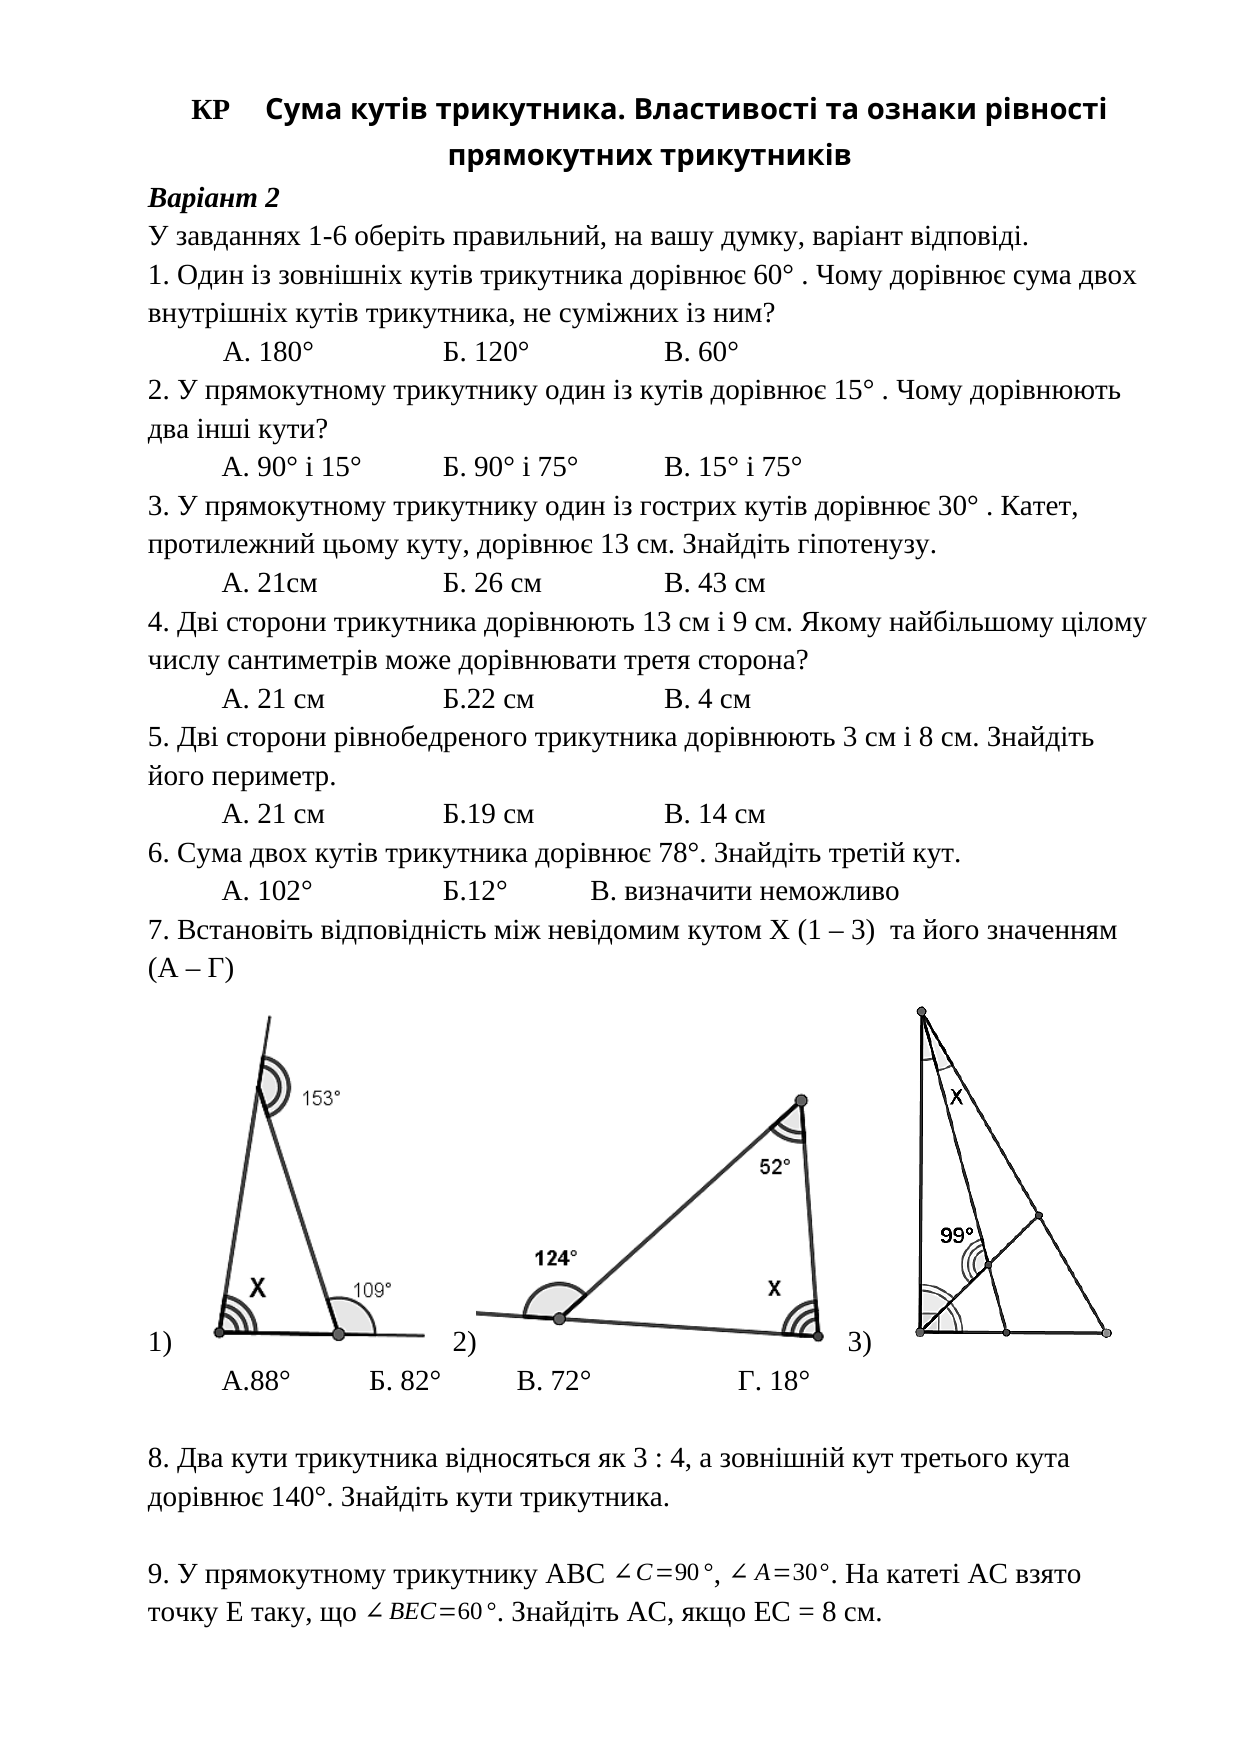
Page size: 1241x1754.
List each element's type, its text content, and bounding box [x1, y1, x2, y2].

text А. 102° Б.12° В. визначити неможливо [148, 873, 1152, 907]
text 1. Один із зовнішніх кутів трикутника дорівнює 60° . Чому дорівнює сума двох внутрішніх кутів трикутника, не суміжних із ним? [148, 257, 1152, 329]
text 5. Дві сторони рівнобедреного трикутника дорівнюють 3 см і 8 см. Знайдіть його периметр. [148, 719, 1152, 791]
text 3. У прямокутному трикутнику один із гострих кутів дорівнює 30° . Катет, протилежний цьому куту, дорівнює 13 см. Знайдіть гіпотенузу. [148, 488, 1152, 560]
text Варіант 2 [148, 180, 1152, 213]
text 1) 2) 3) [148, 989, 1152, 1358]
text А. 21 см Б.19 см В. 14 см [148, 796, 1152, 830]
text А. 21см Б. 26 см В. 43 см [148, 565, 1152, 599]
list А. 180° Б. 120° В. 60° [223, 334, 1152, 367]
text КР Сума кутів трикутника. Властивості та ознаки рівності прямокутних трикутників [148, 88, 1152, 174]
text 4. Дві сторони трикутника дорівнюють 13 см і 9 см. Якому найбільшому цілому числу сантиметрів може дорівнювати третя сторона? [148, 604, 1152, 676]
text А. 90° і 15° Б. 90° і 75° В. 15° і 75° [148, 449, 1152, 483]
text 9. У прямокутному трикутнику АВС , . На катеті АС взято точку Е таку, що . Знайдіть АС, якщо ЕС = 8 см. [148, 1556, 1152, 1628]
text 6. Сума двох кутів трикутника дорівнює 78°. Знайдіть третій кут. [148, 835, 1152, 868]
text 8. Два кути трикутника відносяться як 3 : 4, а зовнішній кут третього кута дорівнює 140°. Знайдіть кути трикутника. [148, 1440, 1152, 1512]
text 2. У прямокутному трикутнику один із кутів дорівнює 15° . Чому дорівнюють два інші кути? [148, 372, 1152, 444]
text А.88° Б. 82° В. 72° Г. 18° [148, 1363, 1152, 1397]
text 7. Встановіть відповідність між невідомим кутом Х (1 – 3) та його значенням (А – Г) [148, 912, 1152, 984]
text У завданнях 1-6 оберіть правильний, на вашу думку, варіант відповіді. [148, 218, 1152, 252]
text А. 21 см Б.22 см В. 4 см [148, 681, 1152, 714]
